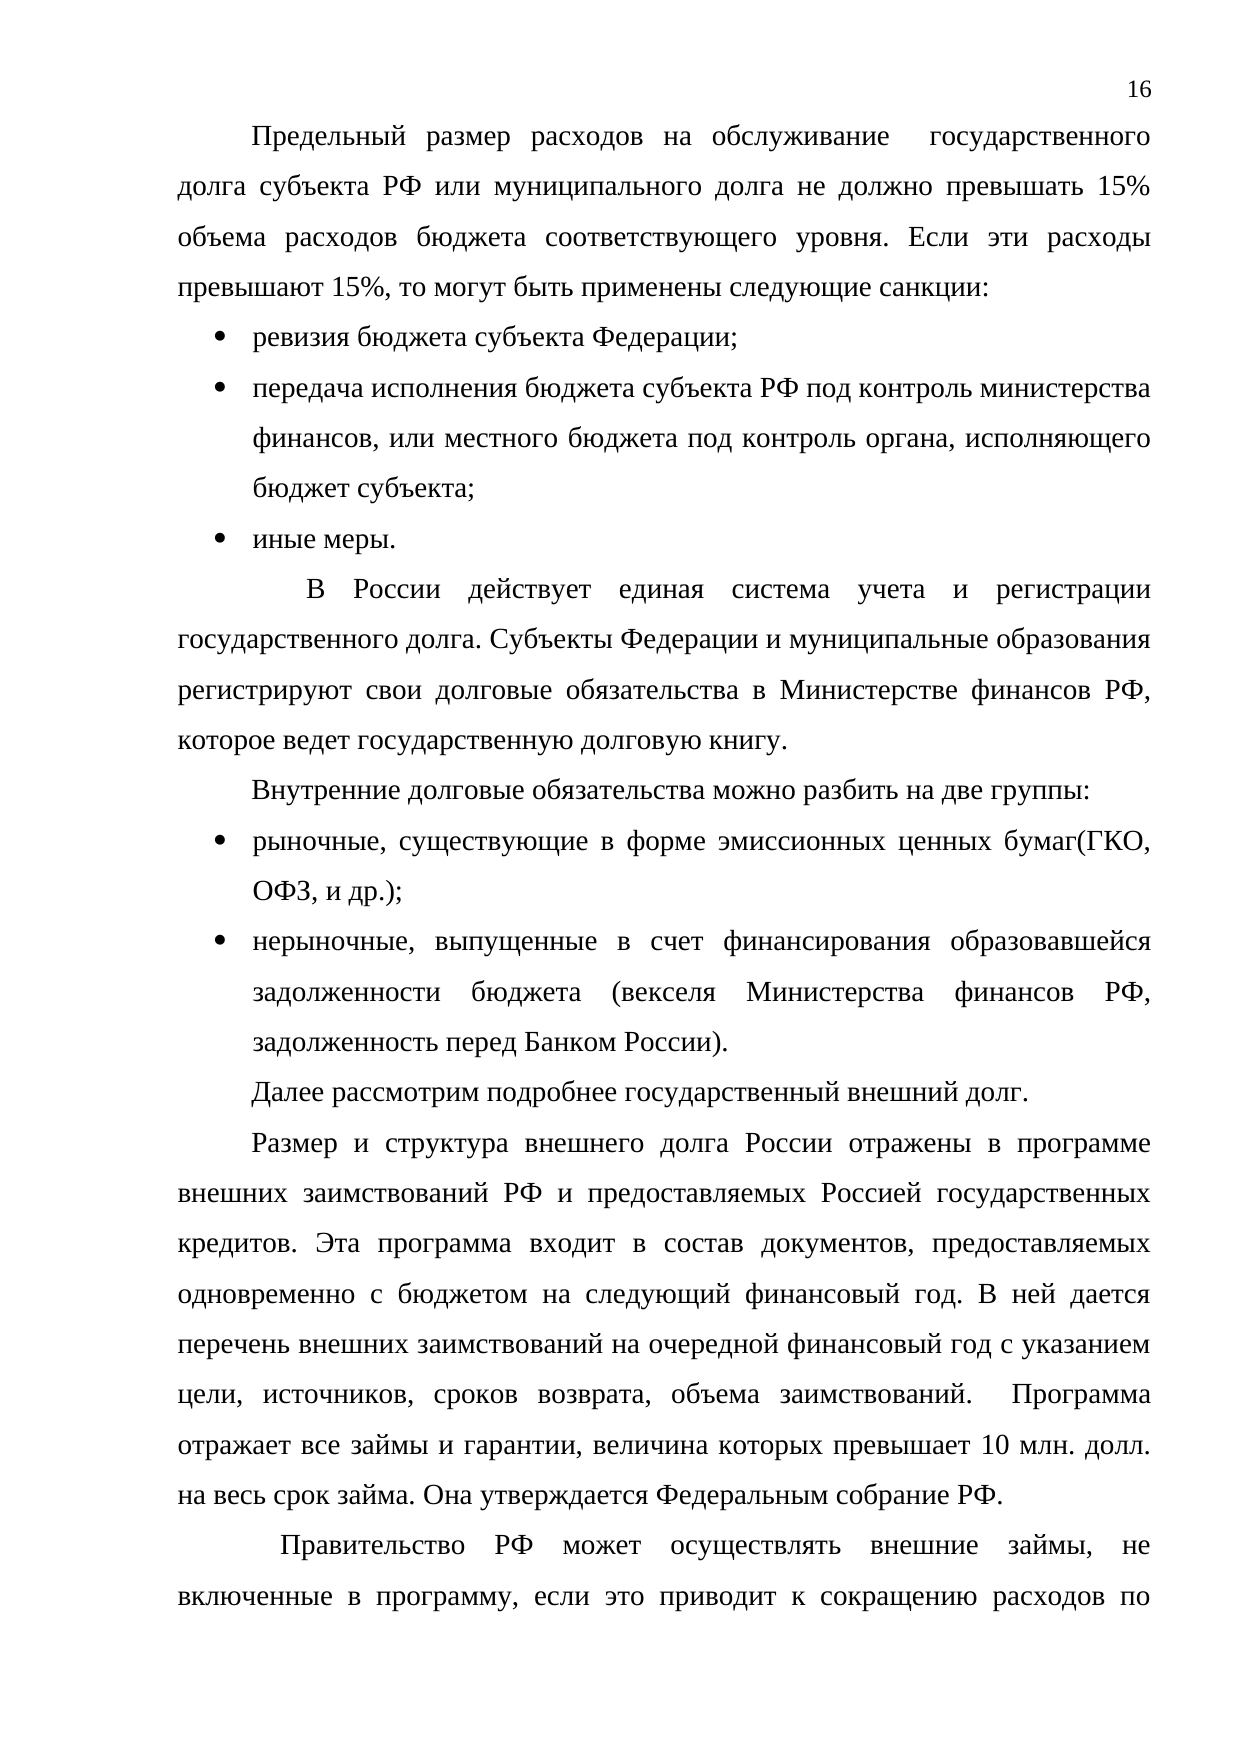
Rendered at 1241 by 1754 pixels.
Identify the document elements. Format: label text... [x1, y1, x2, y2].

list рыночные, существующие в форме эмиссионных ценных бумаг(ГКО, ОФЗ, и др.); [215, 823, 1152, 907]
list иные меры. [215, 521, 1152, 554]
text Далее рассмотрим подробнее государственный внешний долг. [177, 1074, 1152, 1108]
text Предельный размер расходов на обслуживание государственного долга субъекта РФ или муниципального долга не должно превышать 15% объема расходов бюджета соответствующего уровня. Если эти расходы превышают 15%, то могут быть применены следующие санкции: [177, 118, 1152, 303]
text Внутренние долговые обязательства можно разбить на две группы: [177, 772, 1152, 806]
list нерыночные, выпущенные в счет финансирования образовавшейся задолженности бюджета (векселя Министерства финансов РФ, задолженность перед Банком России). [215, 923, 1152, 1058]
text В России действует единая система учета и регистрации государственного долга. Субъекты Федерации и муниципальные образования регистрируют свои долговые обязательства в Министерстве финансов РФ, которое ведет государственную долговую книгу. [177, 571, 1152, 756]
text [177, 1527, 1152, 1611]
list передача исполнения бюджета субъекта РФ под контроль министерства финансов, или местного бюджета под контроль органа, исполняющего бюджет субъекта; [215, 370, 1152, 504]
list ревизия бюджета субъекта Федерации; [215, 319, 1152, 353]
text Размер и структура внешнего долга России отражены в программе внешних заимствований РФ и предоставляемых Россией государственных кредитов. Эта программа входит в состав документов, предоставляемых одновременно с бюджетом на следующий финансовый год. В ней дается перечень внешних заимствований на очередной финансовый год с указанием цели, источников, сроков возврата, объема заимствований. Программа отражает все займы и гарантии, величина которых превышает 10 млн. долл. на весь срок займа. Она утверждается Федеральным собрание РФ. [177, 1125, 1152, 1511]
